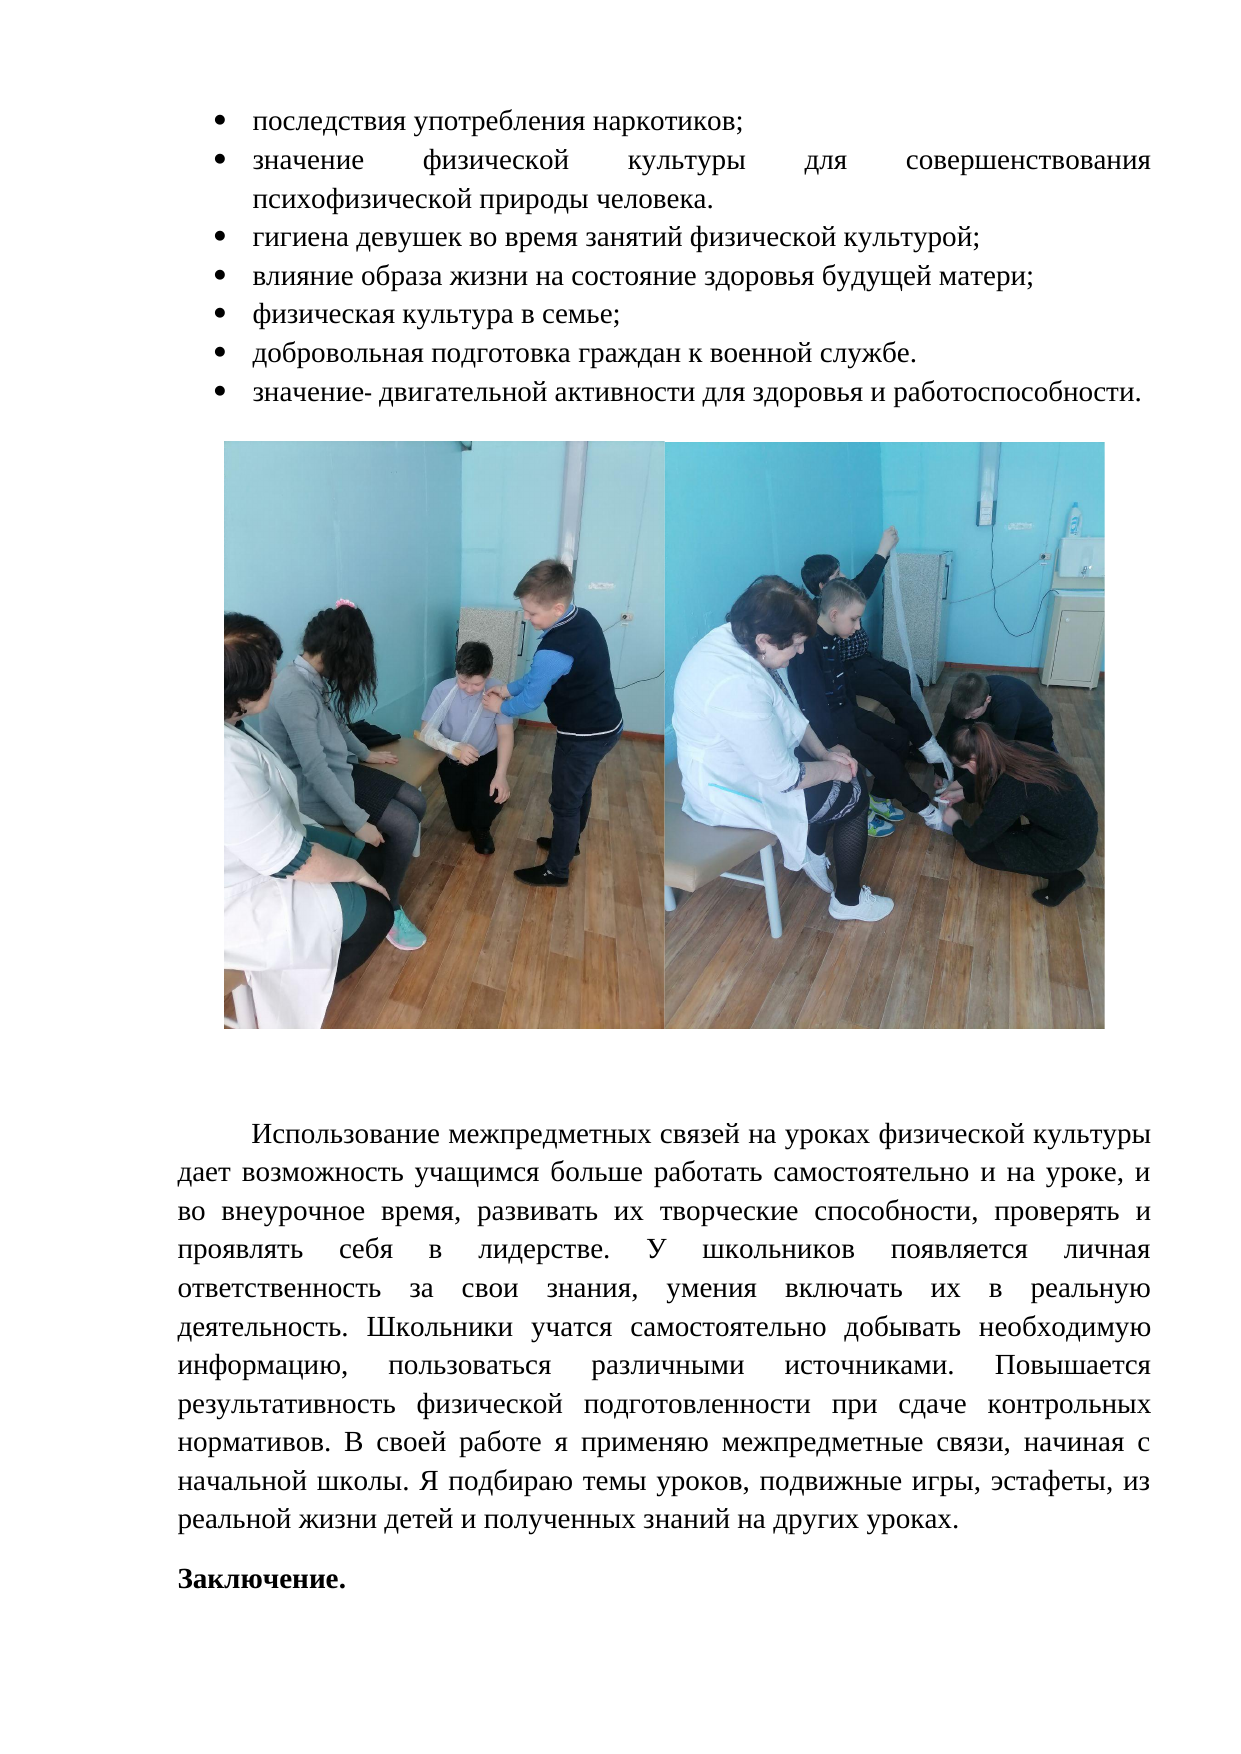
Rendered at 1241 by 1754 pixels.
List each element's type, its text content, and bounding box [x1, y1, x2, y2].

list гигиена девушек во время занятий физической культурой; [215, 219, 1152, 253]
picture [224, 441, 1105, 1029]
list последствия употребления наркотиков; [215, 103, 1152, 137]
text Заключение. [177, 1561, 1152, 1594]
list физическая культура в семье; [215, 297, 1152, 330]
list добровольная подготовка граждан к военной службе. [215, 335, 1152, 369]
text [177, 1116, 1152, 1535]
list значение физической культуры для совершенствования психофизической природы человека. [215, 142, 1152, 214]
list значение двигательной активности для здоровья и работоспособности. [215, 374, 1152, 407]
list влияние образа жизни на состояние здоровья будущей матери; [215, 258, 1152, 292]
